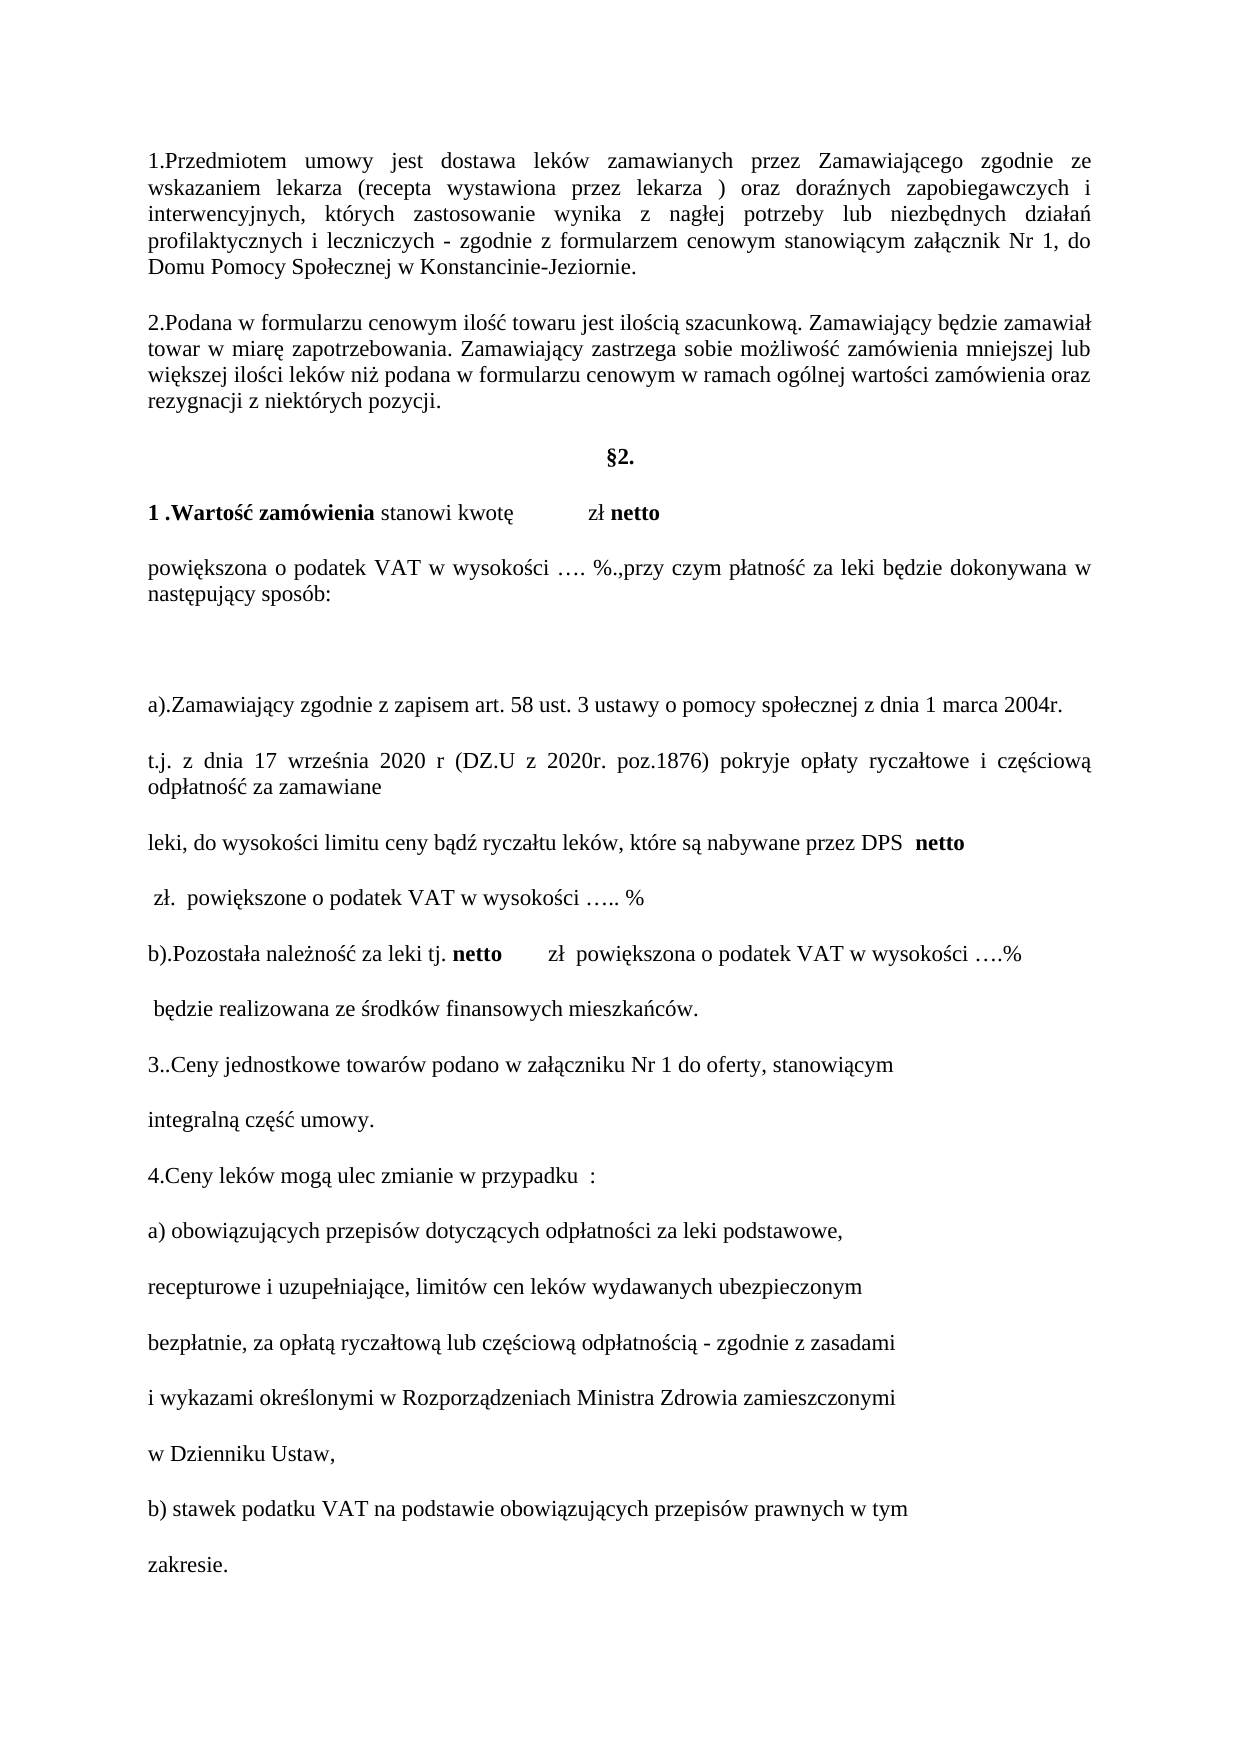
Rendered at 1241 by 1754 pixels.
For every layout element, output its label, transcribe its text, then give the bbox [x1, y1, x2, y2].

text t.j. z dnia 17 września 2020 r (DZ.U z 2020r. poz.1876) pokryje opłaty ryczałtowe i częściową odpłatność za zamawiane [148, 747, 1093, 800]
text recepturowe i uzupełniające, limitów cen leków wydawanych ubezpieczonym [148, 1273, 1093, 1299]
text i wykazami określonymi w Rozporządzeniach Ministra Zdrowia zamieszczonymi [148, 1384, 1093, 1411]
text a).Zamawiający zgodnie z zapisem art. 58 ust. 3 ustawy o pomocy społecznej z dnia 1 marca 2004r. [148, 692, 1093, 718]
text 4.Ceny leków mogą ulec zmianie w przypadku : [148, 1162, 1093, 1188]
text a) obowiązujących przepisów dotyczących odpłatności za leki podstawowe, [148, 1218, 1093, 1244]
text 1 .Wartość zamówienia stanowi kwotę zł netto [148, 499, 1093, 525]
text w Dzienniku Ustaw, [148, 1440, 1093, 1466]
text zł. powiększone o podatek VAT w wysokości ….. % [148, 884, 1093, 911]
text §2. [148, 443, 1093, 469]
text 3..Ceny jednostkowe towarów podano w załączniku Nr 1 do oferty, stanowiącym [148, 1051, 1093, 1077]
text bezpłatnie, za opłatą ryczałtową lub częściową odpłatnością - zgodnie z zasadami [148, 1329, 1093, 1355]
text integralną część umowy. [148, 1107, 1093, 1133]
text powiększona o podatek VAT w wysokości …. %.,przy czym płatność za leki będzie dokonywana w następujący sposób: [148, 554, 1093, 607]
text 2.Podana w formularzu cenowym ilość towaru jest ilością szacunkową. Zamawiający będzie zamawiał towar w miarę zapotrzebowania. Zamawiający zastrzega sobie możliwość zamówienia mniejszej lub większej ilości leków niż podana w formularzu cenowym w ramach ogólnej wartości zamówienia oraz rezygnacji z niektórych pozycji. [148, 308, 1093, 414]
text będzie realizowana ze środków finansowych mieszkańców. [148, 996, 1093, 1022]
text 1.Przedmiotem umowy jest dostawa leków zamawianych przez Zamawiającego zgodnie ze wskazaniem lekarza (recepta wystawiona przez lekarza ) oraz doraźnych zapobiegawczych i interwencyjnych, których zastosowanie wynika z nagłej potrzeby lub niezbędnych działań profilaktycznych i leczniczych - zgodnie z formularzem cenowym stanowiącym załącznik Nr 1, do Domu Pomocy Społecznej w Konstancinie-Jeziornie. [148, 148, 1093, 279]
text b).Pozostała należność za leki tj. netto zł powiększona o podatek VAT w wysokości ….% [148, 940, 1093, 966]
text leki, do wysokości limitu ceny bądź ryczałtu leków, które są nabywane przez DPS netto [148, 829, 1093, 855]
text b) stawek podatku VAT na podstawie obowiązujących przepisów prawnych w tym [148, 1495, 1093, 1522]
text zakresie. [148, 1551, 1093, 1577]
